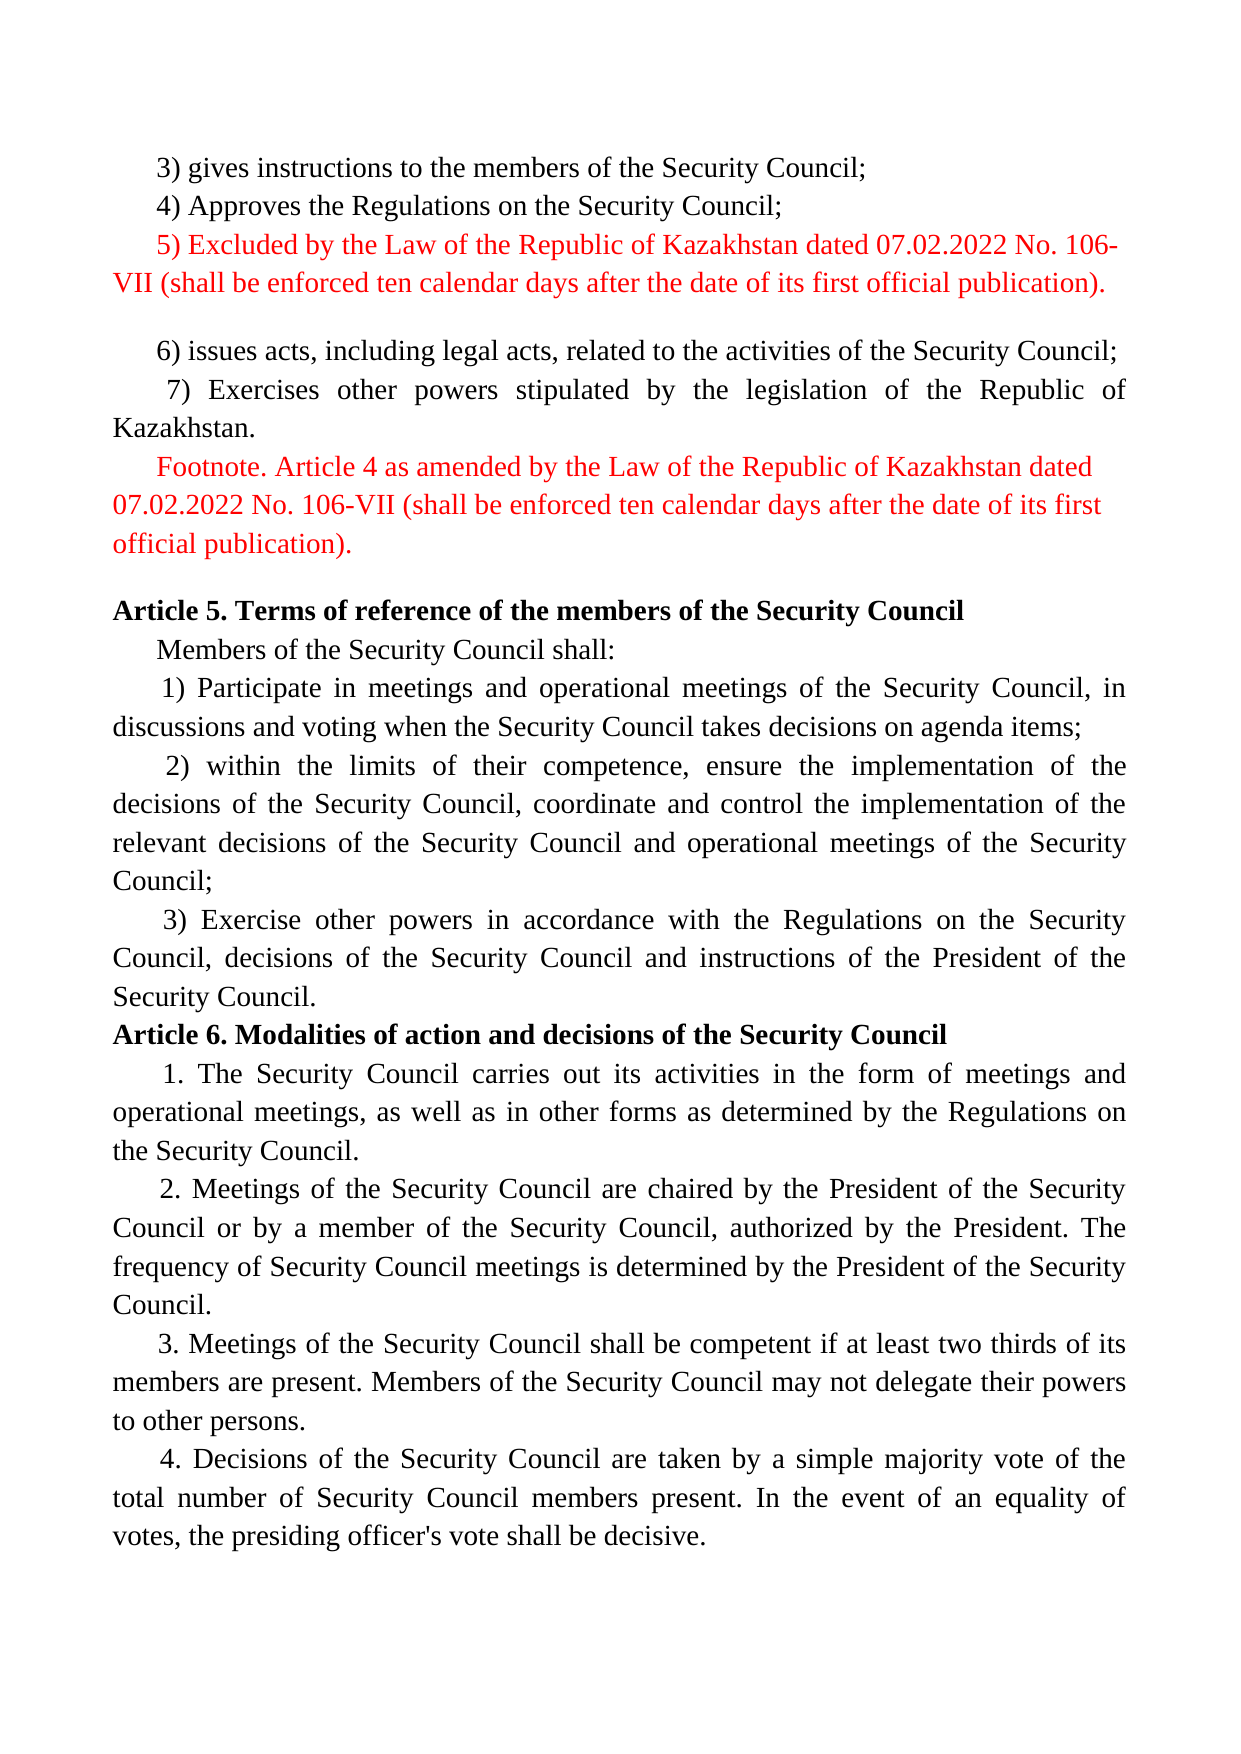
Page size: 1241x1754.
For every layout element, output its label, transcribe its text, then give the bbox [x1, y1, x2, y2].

text 4) Approves the Regulations on the Security Council; [112, 188, 1128, 222]
text 6) issues acts, including legal acts, related to the activities of the Security Council; [112, 333, 1128, 367]
text 3) Exercise other powers in accordance with the Regulations on the Security Council, decisions of the Security Council and instructions of the President of the Security Council. [112, 902, 1128, 1012]
text 7) Exercises other powers stipulated by the legislation of the Republic of Kazakhstan. [112, 372, 1128, 444]
text 3. Meetings of the Security Council shall be competent if at least two thirds of its members are present. Members of the Security Council may not delegate their powers to other persons. [112, 1326, 1128, 1436]
text Article 5. Terms of reference of the members of the Security Council [112, 593, 1128, 627]
text Members of the Security Council shall: [112, 632, 1128, 666]
text 2) within the limits of their competence, ensure the implementation of the decisions of the Security Council, coordinate and control the implementation of the relevant decisions of the Security Council and operational meetings of the Security Council; [112, 748, 1128, 897]
text 1. The Security Council carries out its activities in the form of meetings and operational meetings, as well as in other forms as determined by the Regulations on the Security Council. [112, 1056, 1128, 1167]
text Article 6. Modalities of action and decisions of the Security Council [112, 1017, 1128, 1051]
text 3) gives instructions to the members of the Security Council; [112, 150, 1128, 183]
text 1) Participate in meetings and operational meetings of the Security Council, in discussions and voting when the Security Council takes decisions on agenda items; [112, 671, 1128, 743]
text Footnote. Article 4 as amended by the Law of the Republic of Kazakhstan dated 07.02.2022 No. 106-VII (shall be enforced ten calendar days after the date of its first official publication). [112, 449, 1128, 590]
text 5) Excluded by the Law of the Republic of Kazakhstan dated 07.02.2022 No. 106-VII (shall be enforced ten calendar days after the date of its first official publication). [112, 227, 1128, 329]
text 2. Meetings of the Security Council are chaired by the President of the Security Council or by a member of the Security Council, authorized by the President. The frequency of Security Council meetings is determined by the President of the Security Council. [112, 1172, 1128, 1321]
text 4. Decisions of the Security Council are taken by a simple majority vote of the total number of Security Council members present. In the event of an equality of votes, the presiding officer's vote shall be decisive. [112, 1441, 1128, 1552]
